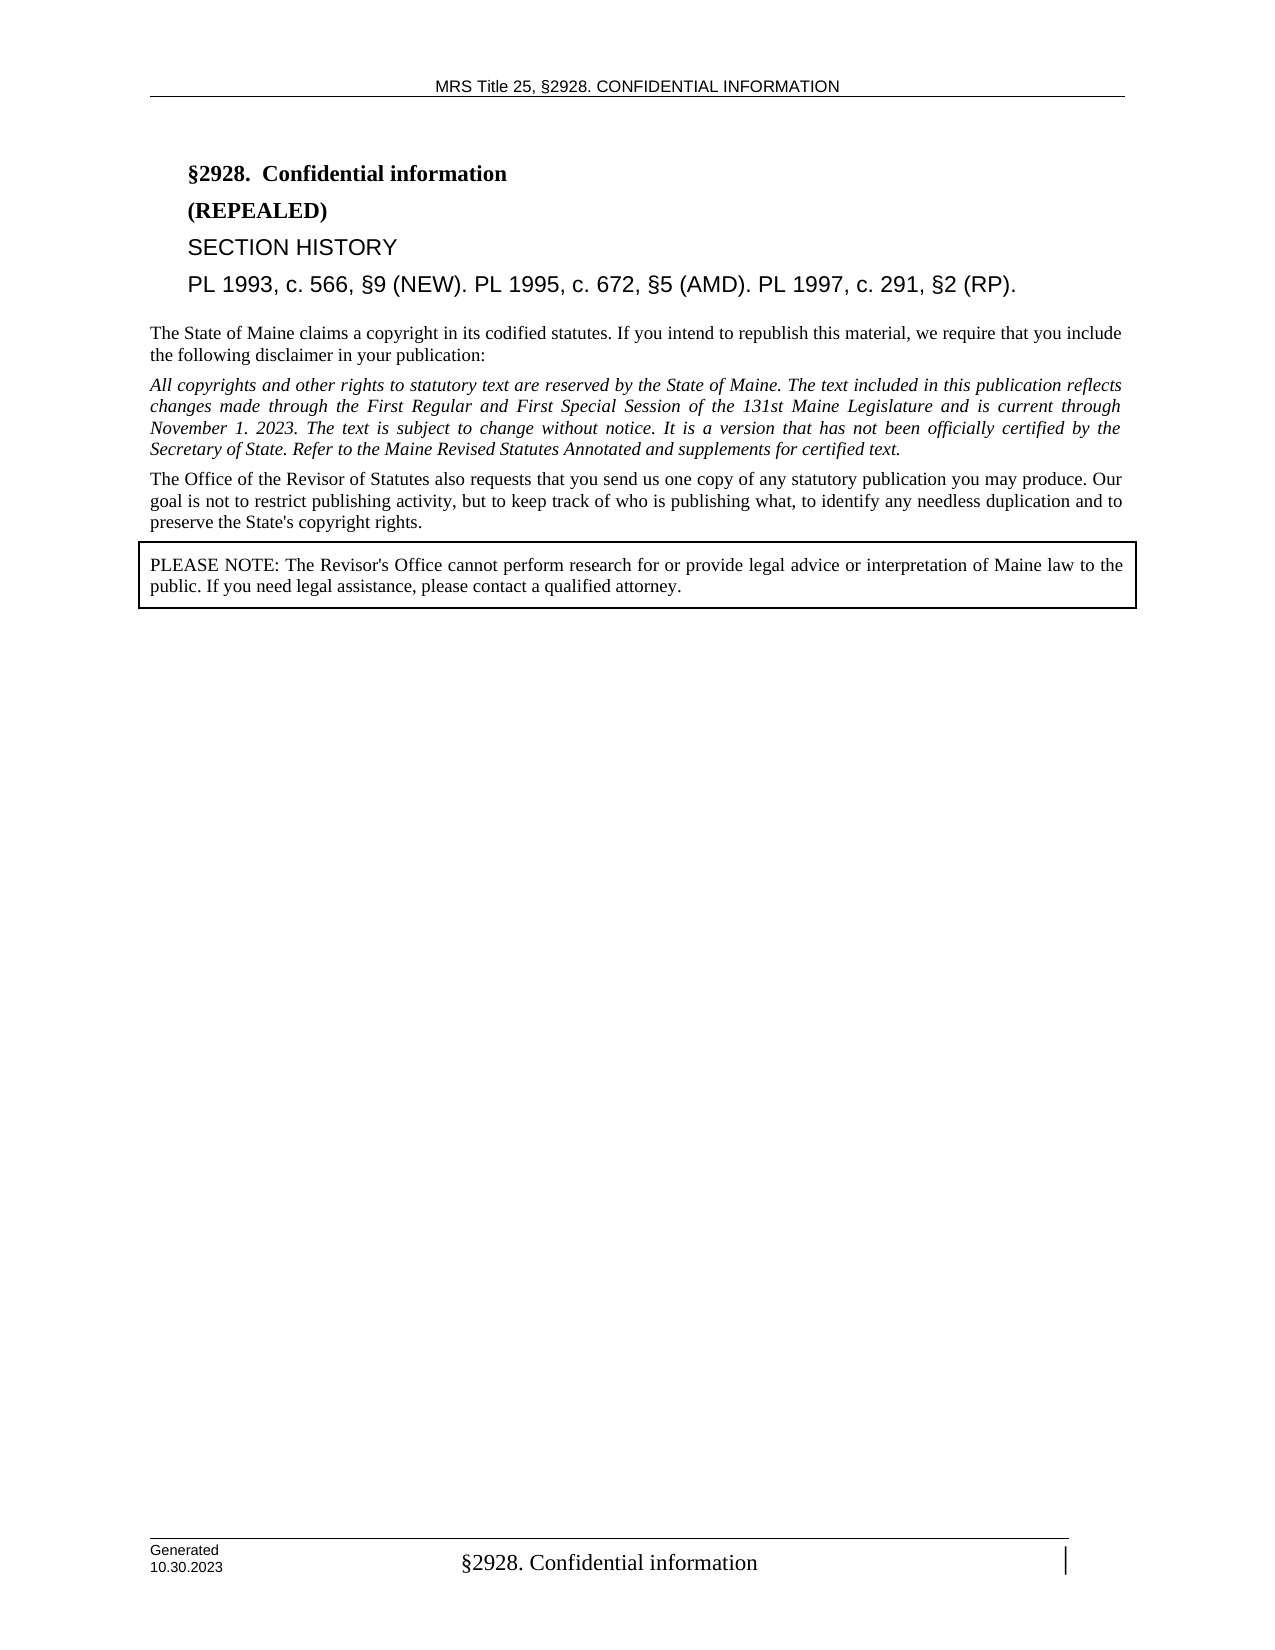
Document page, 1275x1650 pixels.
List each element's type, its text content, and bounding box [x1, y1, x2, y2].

text The State of Maine claims a copyright in its codified statutes. If you intend to republish this material, we require that you include the following disclaimer in your publication: [150, 322, 1125, 365]
text SECTION HISTORY [187, 234, 1125, 260]
text The Office of the Revisor of Statutes also requests that you send us one copy of any statutory publication you may produce. Our goal is not to restrict publishing activity, but to keep track of who is publishing what, to identify any needless duplication and to preserve the State's copyright rights. [150, 468, 1125, 533]
text §2928. Confidential information [187, 160, 1125, 187]
text PL 1993, c. 566, §9 (NEW). PL 1995, c. 672, §5 (AMD). PL 1997, c. 291, §2 (RP). [187, 271, 1125, 297]
text (REPEALED) [187, 197, 1125, 223]
text All copyrights and other rights to statutory text are reserved by the State of Maine. The text included in this publication reflects changes made through the First Regular and First Special Session of the 131st Maine Legislature and is current through November 1. 2023 . The text is subject to change without notice. It is a version that has not been officially certified by the Secretary of State. Refer to the Maine Revised Statutes Annotated and supplements for certified text. [150, 373, 1125, 460]
text PLEASE NOTE: The Revisor's Office cannot perform research for or provide legal advice or interpretation of Maine law to the public. If you need legal assistance, please contact a qualified attorney. [140, 543, 1135, 607]
